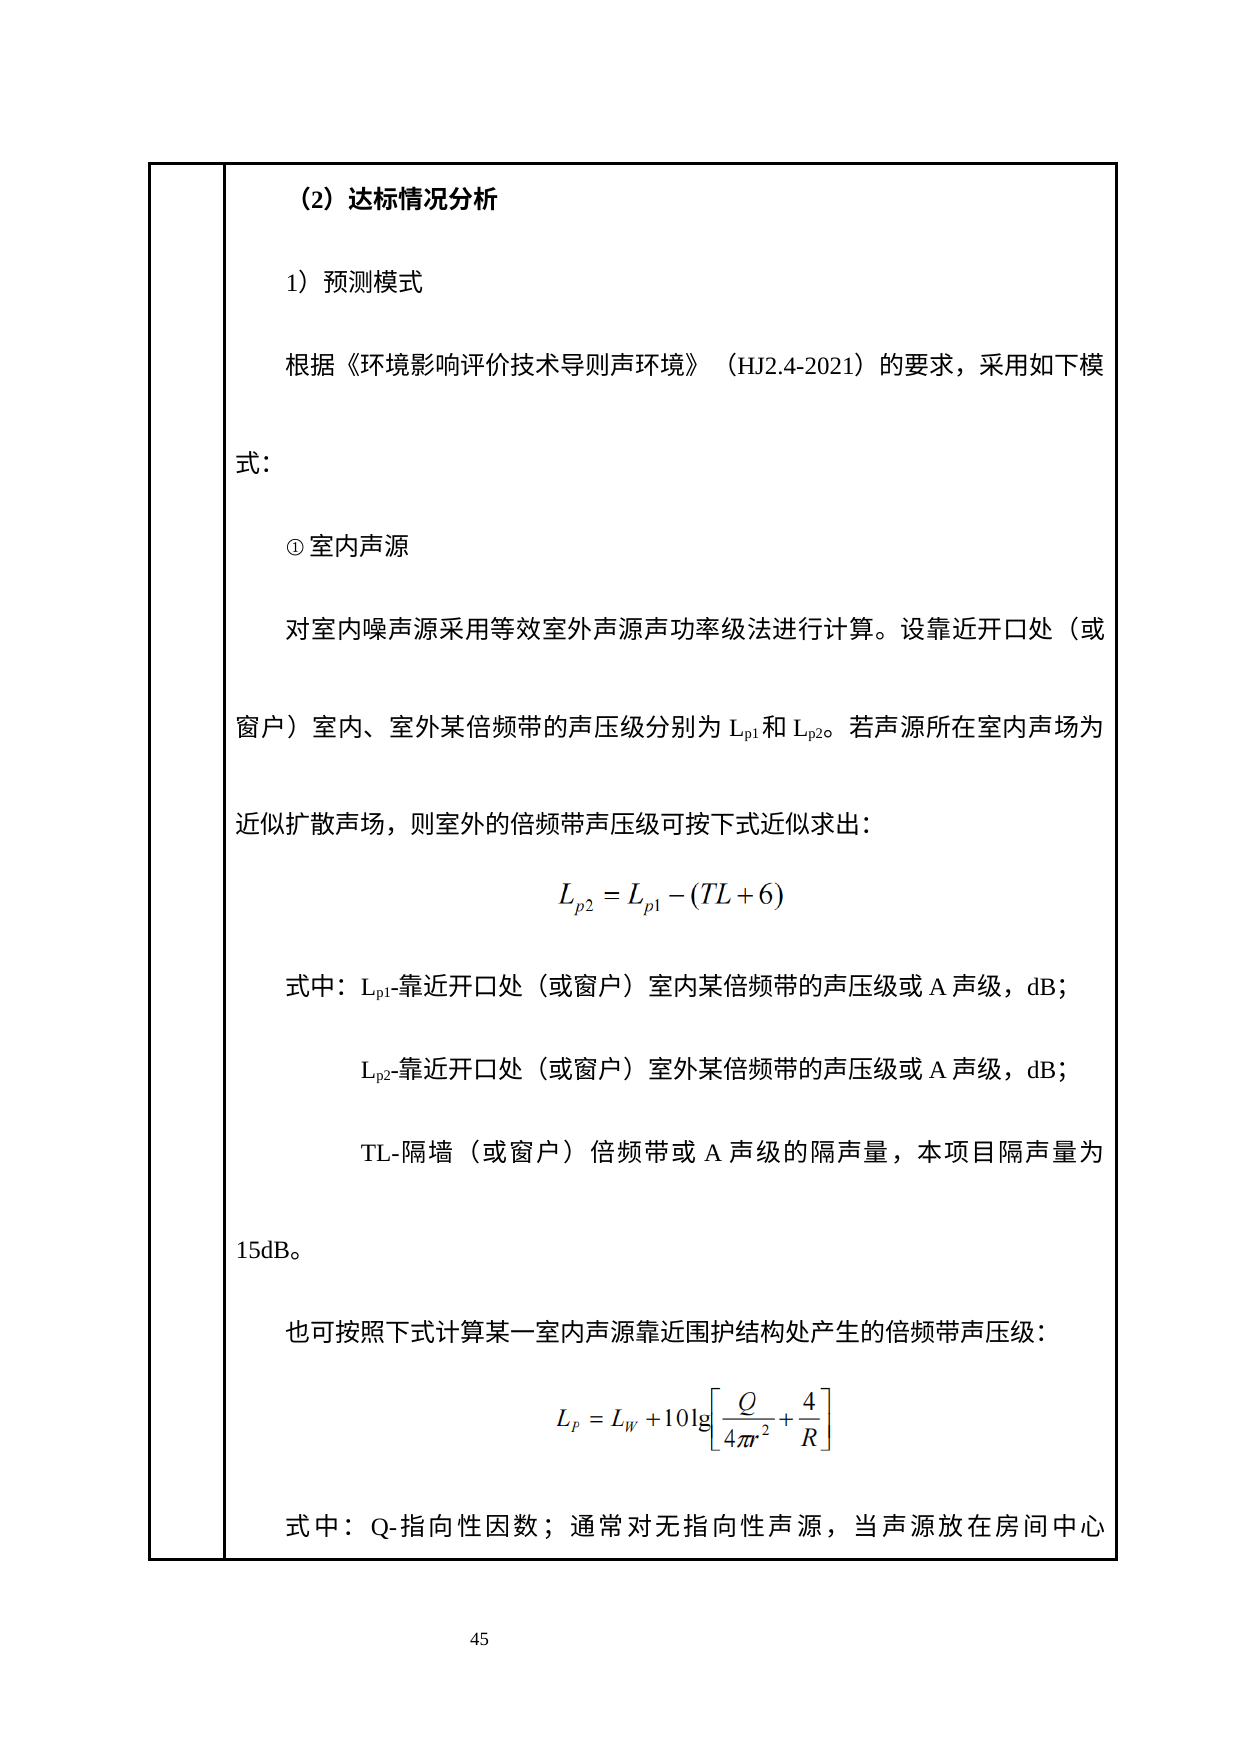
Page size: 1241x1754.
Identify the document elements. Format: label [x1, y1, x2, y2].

picture [556, 873, 785, 920]
table_header [151, 165, 223, 1557]
table_header [226, 165, 1115, 1557]
picture [556, 1381, 835, 1451]
